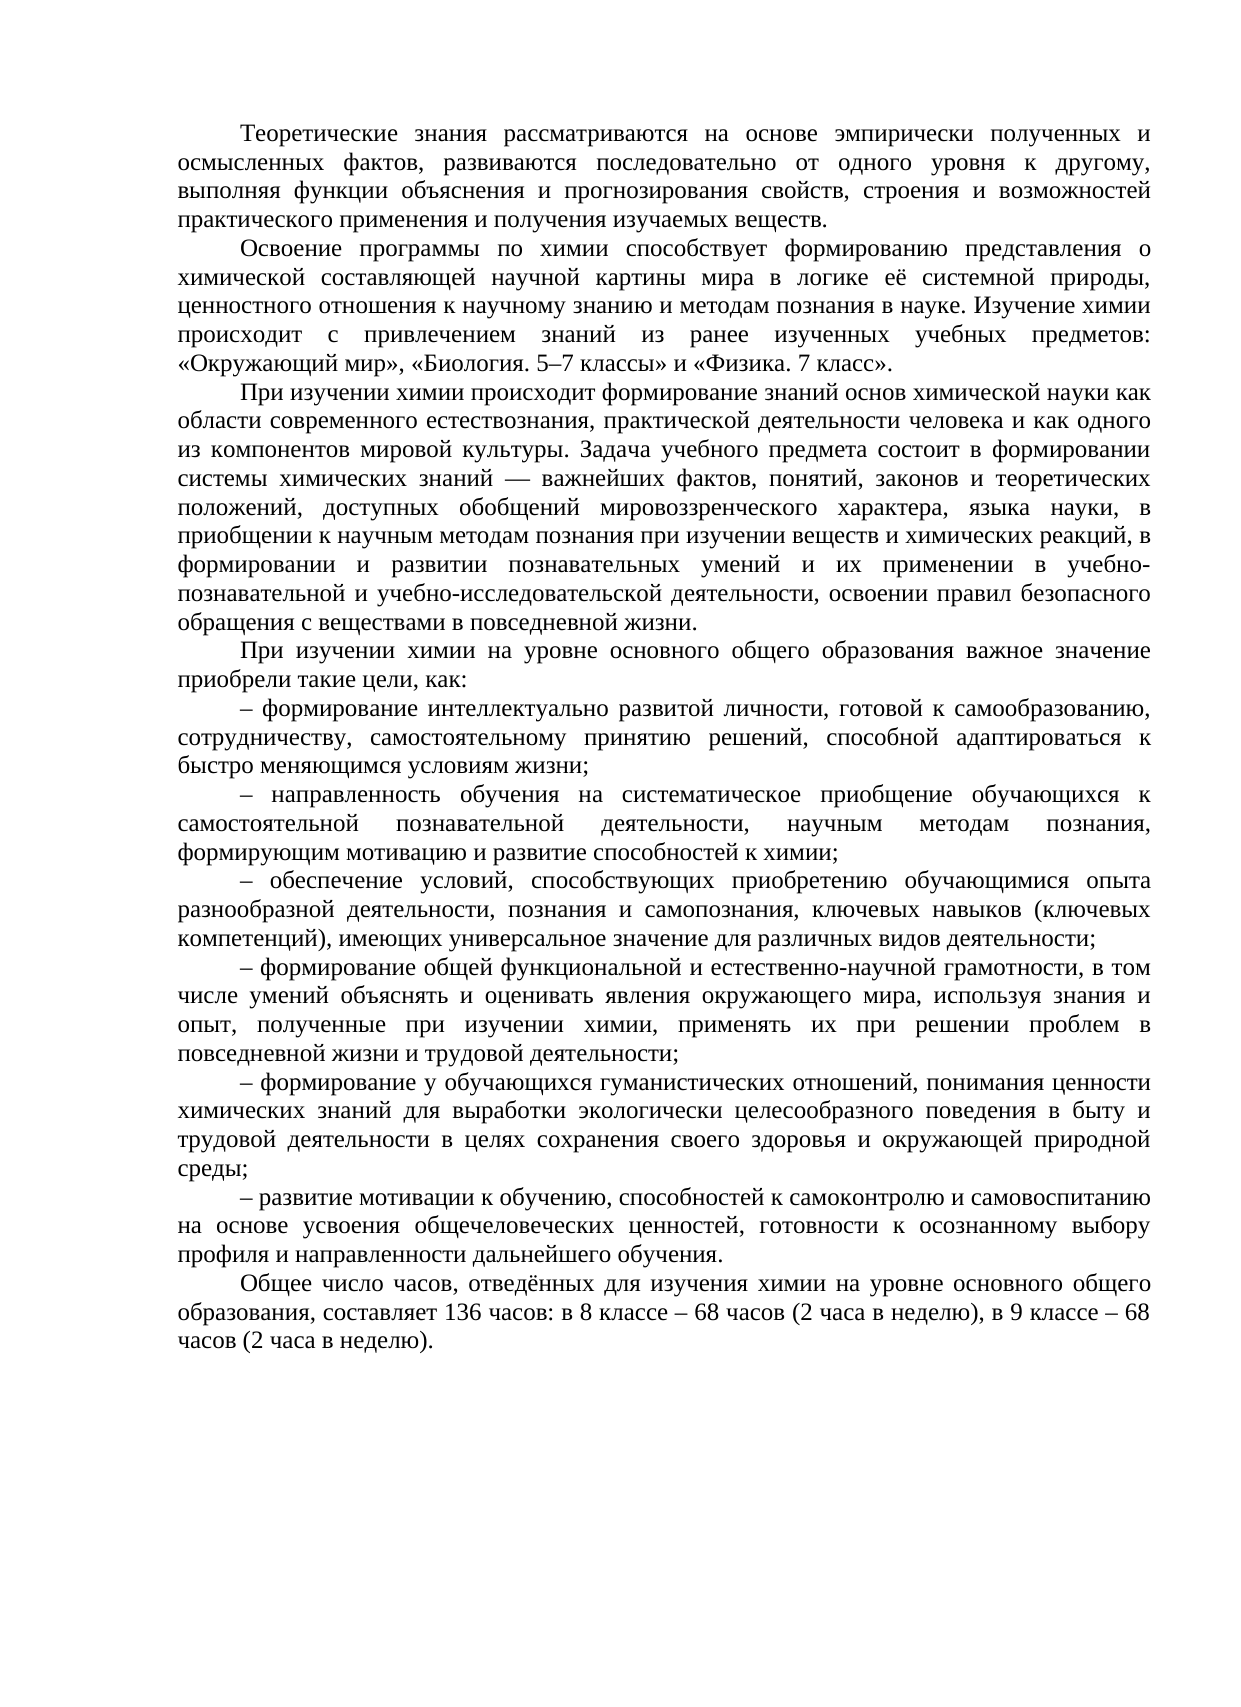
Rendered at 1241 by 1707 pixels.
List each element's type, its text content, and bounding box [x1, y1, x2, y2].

text При изучении химии на уровне основного общего образования важное значение приобрели такие цели, как: [177, 636, 1152, 693]
text – обеспечение условий, способствующих приобретению обучающимися опыта разнообразной деятельности, познания и самопознания, ключевых навыков (ключевых компетенций), имеющих универсальное значение для различных видов деятельности; [177, 866, 1152, 952]
text Теоретические знания рассматриваются на основе эмпирически полученных и осмысленных фактов, развиваются последовательно от одного уровня к другому, выполняя функции объяснения и прогнозирования свойств, строения и возможностей практического применения и получения изучаемых веществ. [177, 118, 1152, 233]
text – развитие мотивации к обучению, способностей к самоконтролю и самовоспитанию на основе усвоения общечеловеческих ценностей, готовности к осознанному выбору профиля и направленности дальнейшего обучения. [177, 1182, 1152, 1268]
text Освоение программы по химии способствует формированию представления о химической составляющей научной картины мира в логике её системной природы, ценностного отношения к научному знанию и методам познания в науке. Изучение химии происходит с привлечением знаний из ранее изученных учебных предметов: «Окружающий мир», «Биология. 5–7 классы» и «Физика. 7 класс». [177, 233, 1152, 377]
text – формирование интеллектуально развитой личности, готовой к самообразованию, сотрудничеству, самостоятельному принятию решений, способной адаптироваться к быстро меняющимся условиям жизни; [177, 693, 1152, 779]
text При изучении химии происходит формирование знаний основ химической науки как области современного естествознания, практической деятельности человека и как одного из компонентов мировой культуры. Задача учебного предмета состоит в формировании системы химических знаний — важнейших фактов, понятий, законов и теоретических положений, доступных обобщений мировоззренческого характера, языка науки, в приобщении к научным методам познания при изучении веществ и химических реакций, в формировании и развитии познавательных умений и их применении в учебно-познавательной и учебно-исследовательской деятельности, освоении правил безопасного обращения с веществами в повседневной жизни. [177, 377, 1152, 636]
text – формирование общей функциональной и естественно-научной грамотности, в том числе умений объяснять и оценивать явления окружающего мира, используя знания и опыт, полученные при изучении химии, применять их при решении проблем в повседневной жизни и трудовой деятельности; [177, 952, 1152, 1067]
text – формирование у обучающихся гуманистических отношений, понимания ценности химических знаний для выработки экологически целесообразного поведения в быту и трудовой деятельности в целях сохранения своего здоровья и окружающей природной среды; [177, 1067, 1152, 1182]
text Общее число часов, отведённых для изучения химии на уровне основного общего образования, составляет 136 часов: в 8 классе – 68 часов (2 часа в неделю), в 9 классе – 68 часов (2 часа в неделю). [177, 1268, 1152, 1354]
text – направленность обучения на систематическое приобщение обучающихся к самостоятельной познавательной деятельности, научным методам познания, формирующим мотивацию и развитие способностей к химии; [177, 779, 1152, 866]
